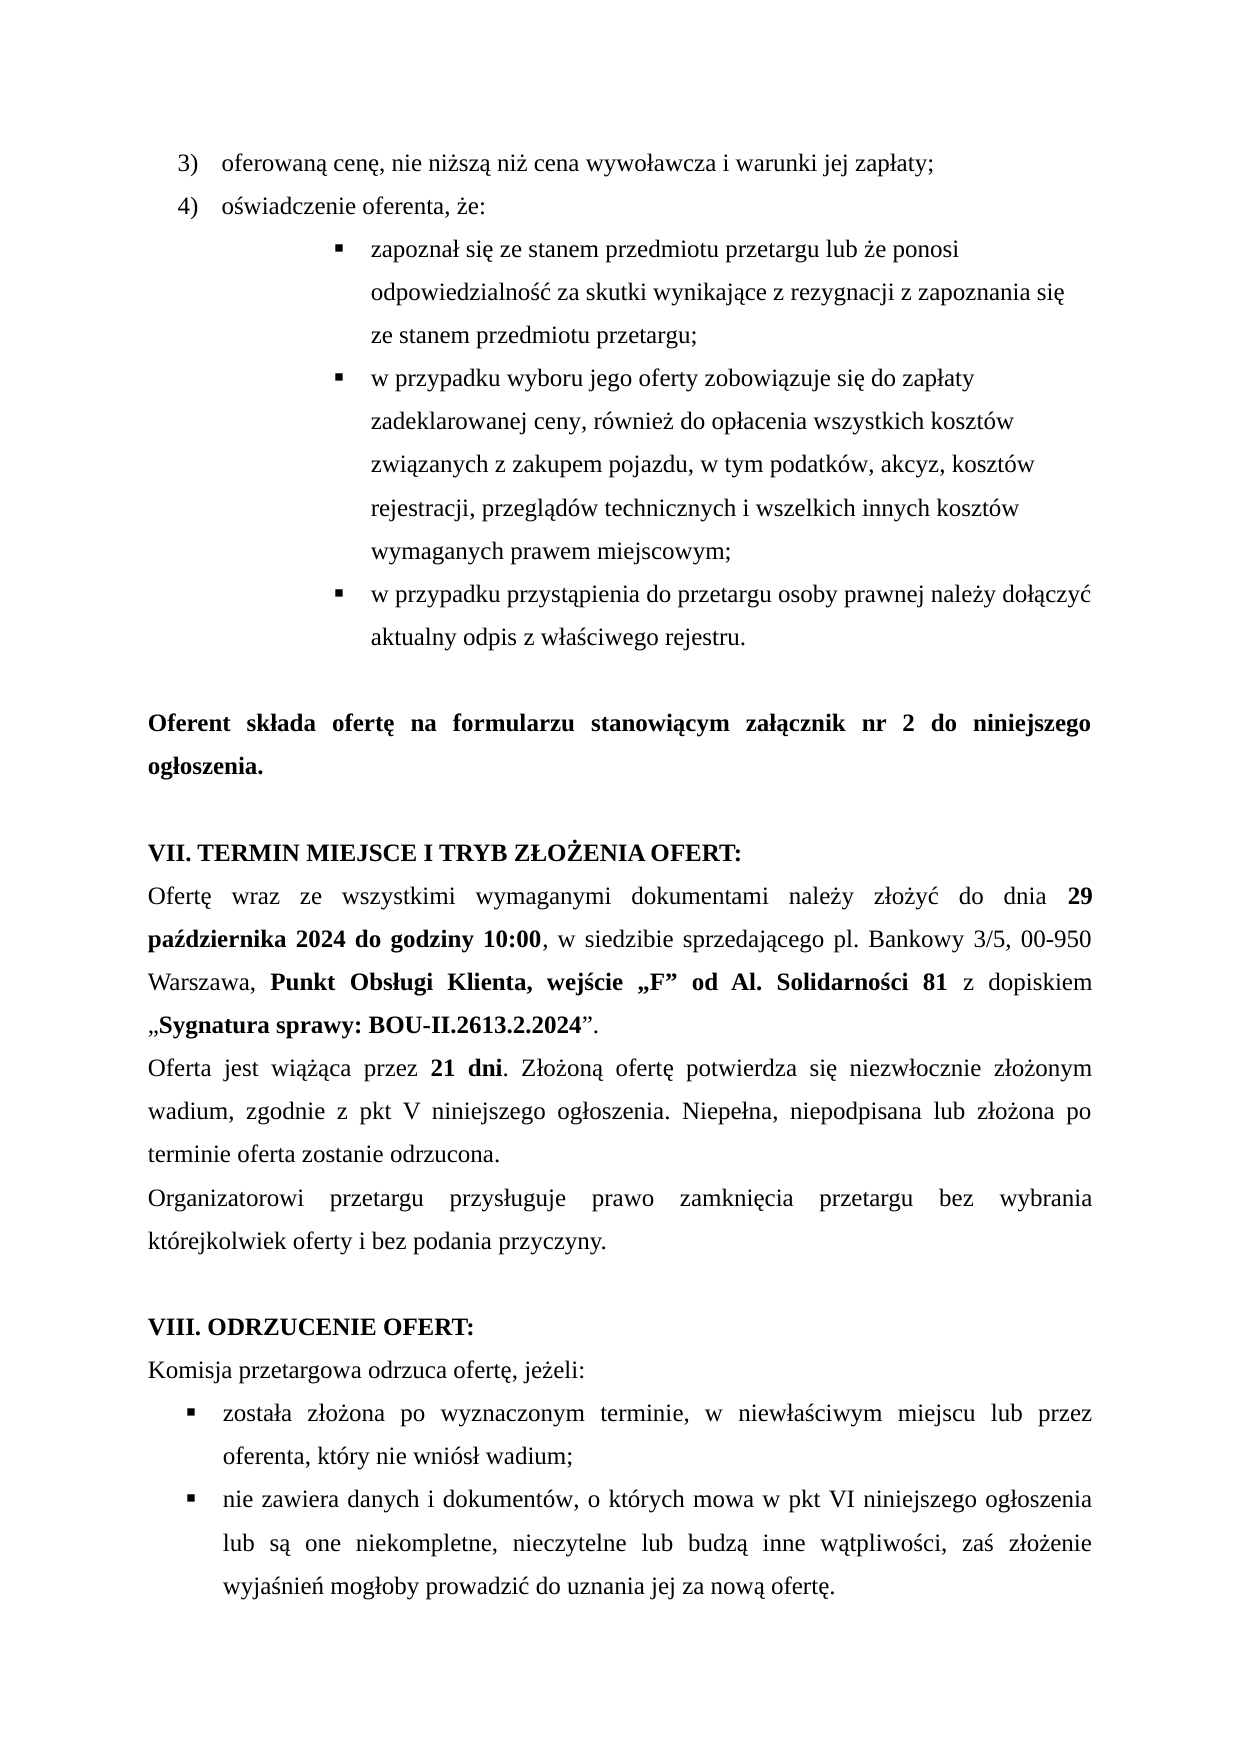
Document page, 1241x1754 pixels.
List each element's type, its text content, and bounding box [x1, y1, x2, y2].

list w przypadku wyboru jego oferty zobowiązuje się do zapłaty zadeklarowanej ceny, również do opłacenia wszystkich kosztów związanych z zakupem pojazdu, w tym podatków, akcyz, kosztów rejestracji, przeglądów technicznych i wszelkich innych kosztów wymaganych prawem miejscowym; [333, 363, 1093, 564]
list w przypadku przystąpienia do przetargu osoby prawnej należy dołączyć aktualny odpis z właściwego rejestru. [333, 579, 1093, 651]
list oferowaną cenę, nie niższą niż cena wywoławcza i warunki jej zapłaty; [177, 148, 1093, 176]
text VIII. ODRZUCENIE OFERT: [148, 1312, 1093, 1341]
text VII. TERMIN MIEJSCE I TRYB ZŁOŻENIA OFERT: [148, 838, 1093, 866]
text Oferta jest wiążąca przez 21 dni. Złożoną ofertę potwierdza się niezwłocznie złożonym wadium, zgodnie z pkt V niniejszego ogłoszenia. Niepełna, niepodpisana lub złożona po terminie oferta zostanie odrzucona. [148, 1053, 1093, 1168]
list nie zawiera danych i dokumentów, o których mowa w pkt VI niniejszego ogłoszenia lub są one niekompletne, nieczytelne lub budzą inne wątpliwości, zaś złożenie wyjaśnień mogłoby prowadzić do uznania jej za nową ofertę. [185, 1484, 1093, 1599]
list została złożona po wyznaczonym terminie, w niewłaściwym miejscu lub przez oferenta, który nie wniósł wadium; [185, 1398, 1093, 1470]
text Organizatorowi przetargu przysługuje prawo zamknięcia przetargu bez wybrania którejkolwiek oferty i bez podania przyczyny. [148, 1183, 1093, 1254]
text Oferent składa ofertę na formularzu stanowiącym załącznik nr 2 do niniejszego ogłoszenia. [148, 708, 1093, 780]
text Komisja przetargowa odrzuca ofertę, jeżeli: [148, 1355, 1093, 1384]
list oświadczenie oferenta, że: [177, 191, 1093, 219]
list zapoznał się ze stanem przedmiotu przetargu lub że ponosi odpowiedzialność za skutki wynikające z rezygnacji z zapoznania się ze stanem przedmiotu przetargu; [333, 234, 1093, 349]
text Ofertę wraz ze wszystkimi wymaganymi dokumentami należy złożyć do dnia 29 października 2024 do godziny 10:00, w siedzibie sprzedającego pl. Bankowy 3/5, 00-950 Warszawa, Punkt Obsługi Klienta, wejście „F” od Al. Solidarności 81 z dopiskiem „Sygnatura sprawy: BOU-II.2613.2.2024”. [148, 881, 1093, 1039]
